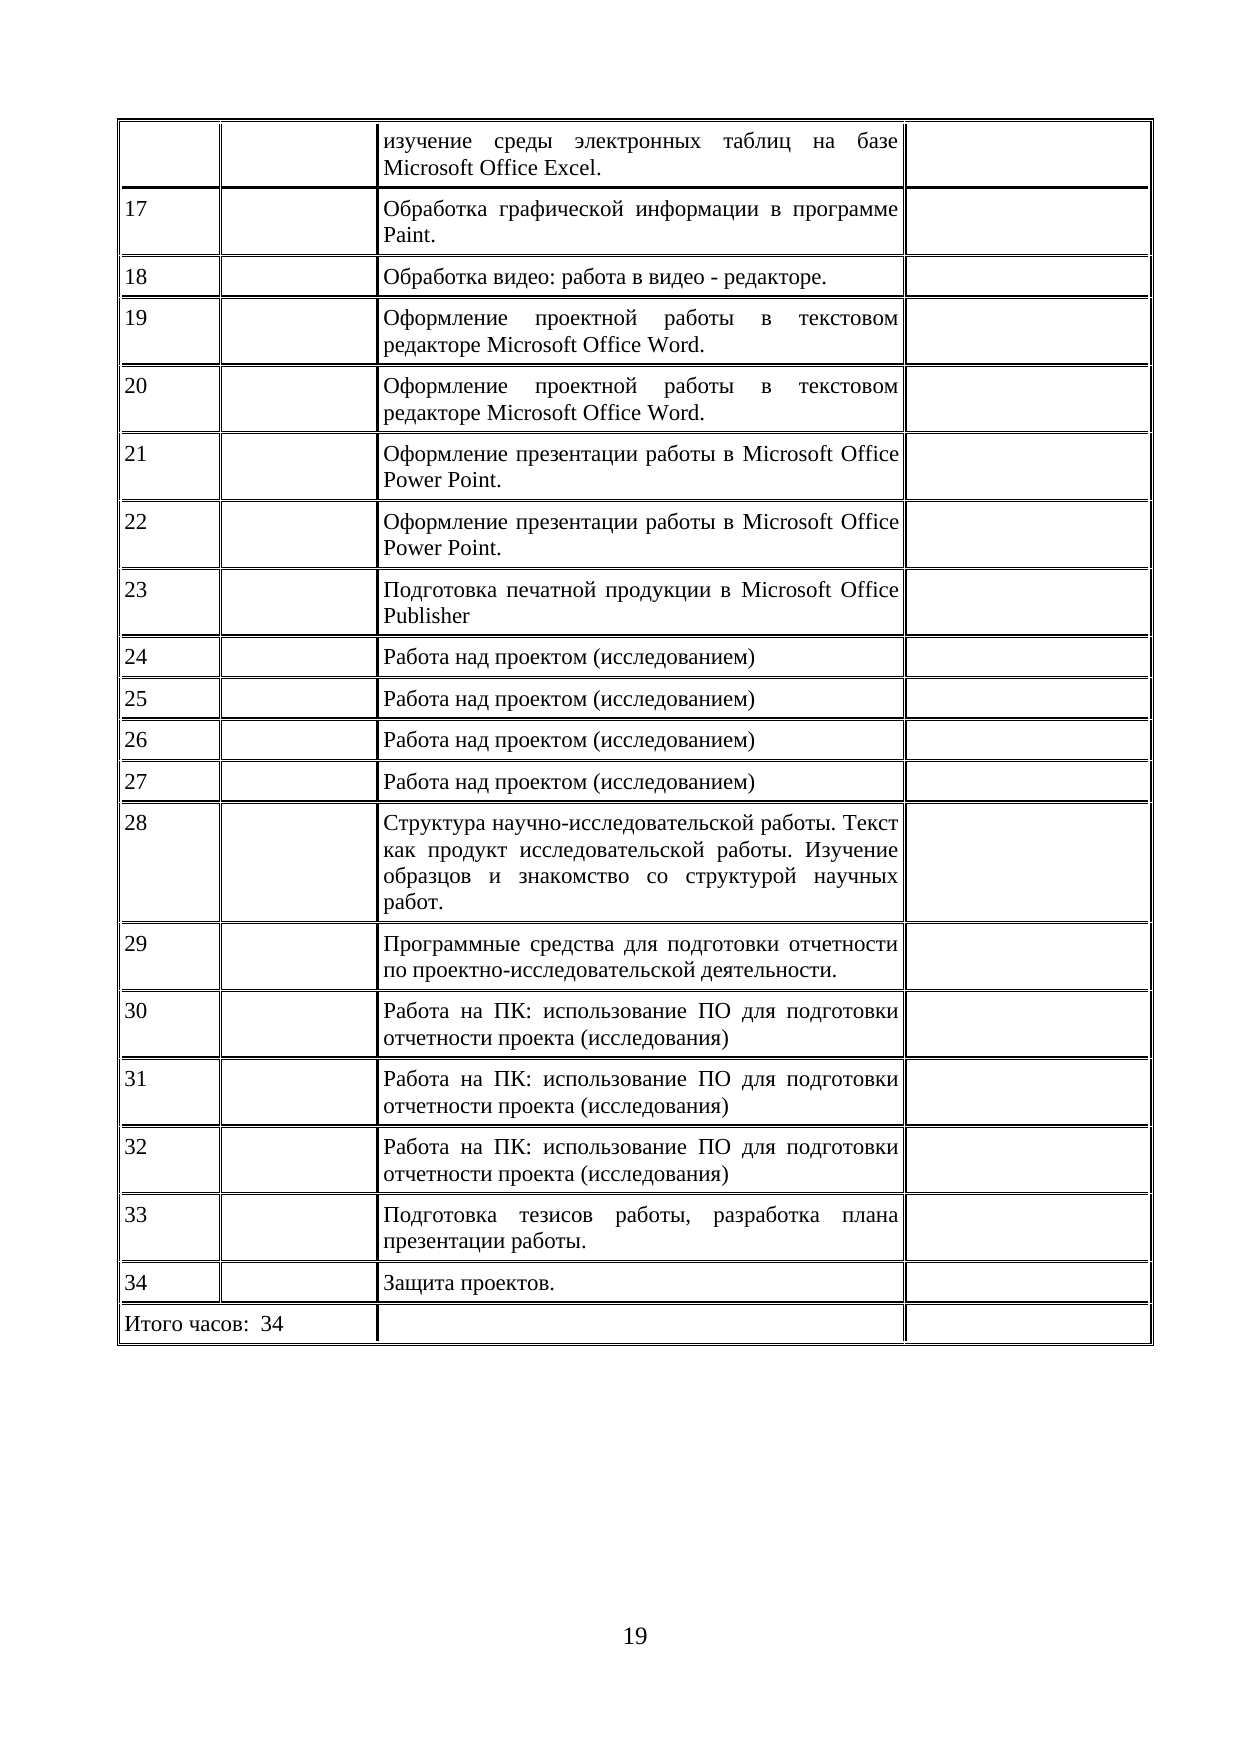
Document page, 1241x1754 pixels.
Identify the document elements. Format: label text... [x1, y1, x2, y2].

table_cell [222, 1263, 376, 1301]
table_cell 27 [118, 759, 221, 800]
table_cell [222, 434, 376, 499]
table_cell Оформление презентации работы в Microsoft Office Power Point. [379, 502, 903, 566]
table_cell [907, 186, 1150, 254]
table_cell Обработка видео: работа в видео - редакторе. [379, 257, 903, 295]
table_cell [907, 363, 1151, 431]
table_cell [222, 679, 376, 717]
table_cell [905, 431, 1152, 499]
table_cell [907, 1056, 1151, 1124]
table_cell [222, 1060, 376, 1124]
table_cell [222, 257, 376, 295]
table_cell [222, 638, 376, 676]
table_cell Обработка графической информации в программе Paint. [379, 189, 903, 254]
table_cell [907, 989, 1151, 1056]
table_cell [221, 122, 377, 186]
table_cell [905, 499, 1152, 566]
table_cell [222, 570, 376, 634]
table_cell Оформление проектной работы в текстовом редакторе Microsoft Office Word. [379, 367, 903, 431]
table_cell 31 [120, 1056, 219, 1124]
table_cell Работа над проектом (исследованием) [379, 721, 903, 759]
table_cell [222, 189, 376, 254]
table_cell 34 [118, 1260, 221, 1301]
table_cell 18 [118, 254, 221, 295]
table_cell [905, 1260, 1152, 1301]
table_cell [222, 1195, 376, 1260]
table_cell 33 [118, 1192, 221, 1260]
table_cell 19 [120, 295, 219, 363]
table_cell Подготовка печатной продукции в Microsoft Office Publisher [379, 570, 903, 634]
table_cell [907, 1124, 1151, 1192]
table_cell 26 [120, 717, 219, 759]
table_cell [905, 759, 1152, 800]
table_cell 23 [120, 566, 219, 634]
table_cell [907, 634, 1151, 676]
table_cell 29 [118, 921, 221, 988]
table_cell Работа на ПК: использование ПО для подготовки отчетности проекта (исследования) [379, 1128, 903, 1192]
table_cell Работа на ПК: использование ПО для подготовки отчетности проекта (исследования) [379, 1060, 903, 1124]
table_cell 17 [120, 186, 219, 254]
table_cell 32 [120, 1124, 219, 1192]
table_cell Подготовка тезисов работы, разработка плана презентации работы. [379, 1195, 903, 1260]
table_cell 21 [118, 431, 221, 499]
table_cell Работа над проектом (исследованием) [379, 638, 903, 676]
table_cell [905, 122, 1150, 186]
table_cell [905, 921, 1152, 988]
table_cell [222, 762, 376, 800]
table_cell 24 [120, 634, 219, 676]
table_cell [222, 1128, 376, 1192]
table_cell [222, 502, 376, 566]
table_cell [222, 804, 376, 921]
table_cell [905, 254, 1152, 295]
table_cell 16 [120, 122, 221, 186]
table_cell Работа над проектом (исследованием) [379, 679, 903, 717]
table_cell Итого часов: 34 [120, 1301, 377, 1343]
table_cell 30 [120, 989, 219, 1056]
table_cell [377, 120, 905, 186]
table_cell [222, 992, 376, 1056]
table_cell Работа на ПК: использование ПО для подготовки отчетности проекта (исследования) [379, 992, 903, 1056]
table_cell [907, 295, 1151, 363]
table_cell Работа над проектом (исследованием) [379, 762, 903, 800]
table_cell 20 [120, 363, 219, 431]
table_cell [907, 800, 1151, 921]
table_cell [222, 721, 376, 759]
table_cell [907, 717, 1151, 759]
table_cell 25 [118, 676, 221, 717]
table_cell 28 [120, 800, 219, 921]
table_cell [905, 1192, 1152, 1260]
table_cell [905, 676, 1152, 717]
table_cell Оформление проектной работы в текстовом редакторе Microsoft Office Word. [379, 299, 903, 363]
table_cell [222, 299, 376, 363]
table_cell [907, 566, 1151, 634]
table_cell [377, 1301, 905, 1343]
table_cell Программные средства для подготовки отчетности по проектно-исследовательской деятельности. [379, 924, 903, 988]
table_cell 22 [118, 499, 221, 566]
table_cell Оформление презентации работы в Microsoft Office Power Point. [379, 434, 903, 499]
table_cell [905, 1301, 1151, 1343]
table_cell Структура научно-исследовательской работы. Текст как продукт исследовательской работы. Изучение образцов и знакомство со структурой научных работ. [379, 804, 903, 921]
table_cell [222, 367, 376, 431]
table_cell Защита проектов. [379, 1263, 903, 1301]
table_cell [222, 924, 376, 988]
